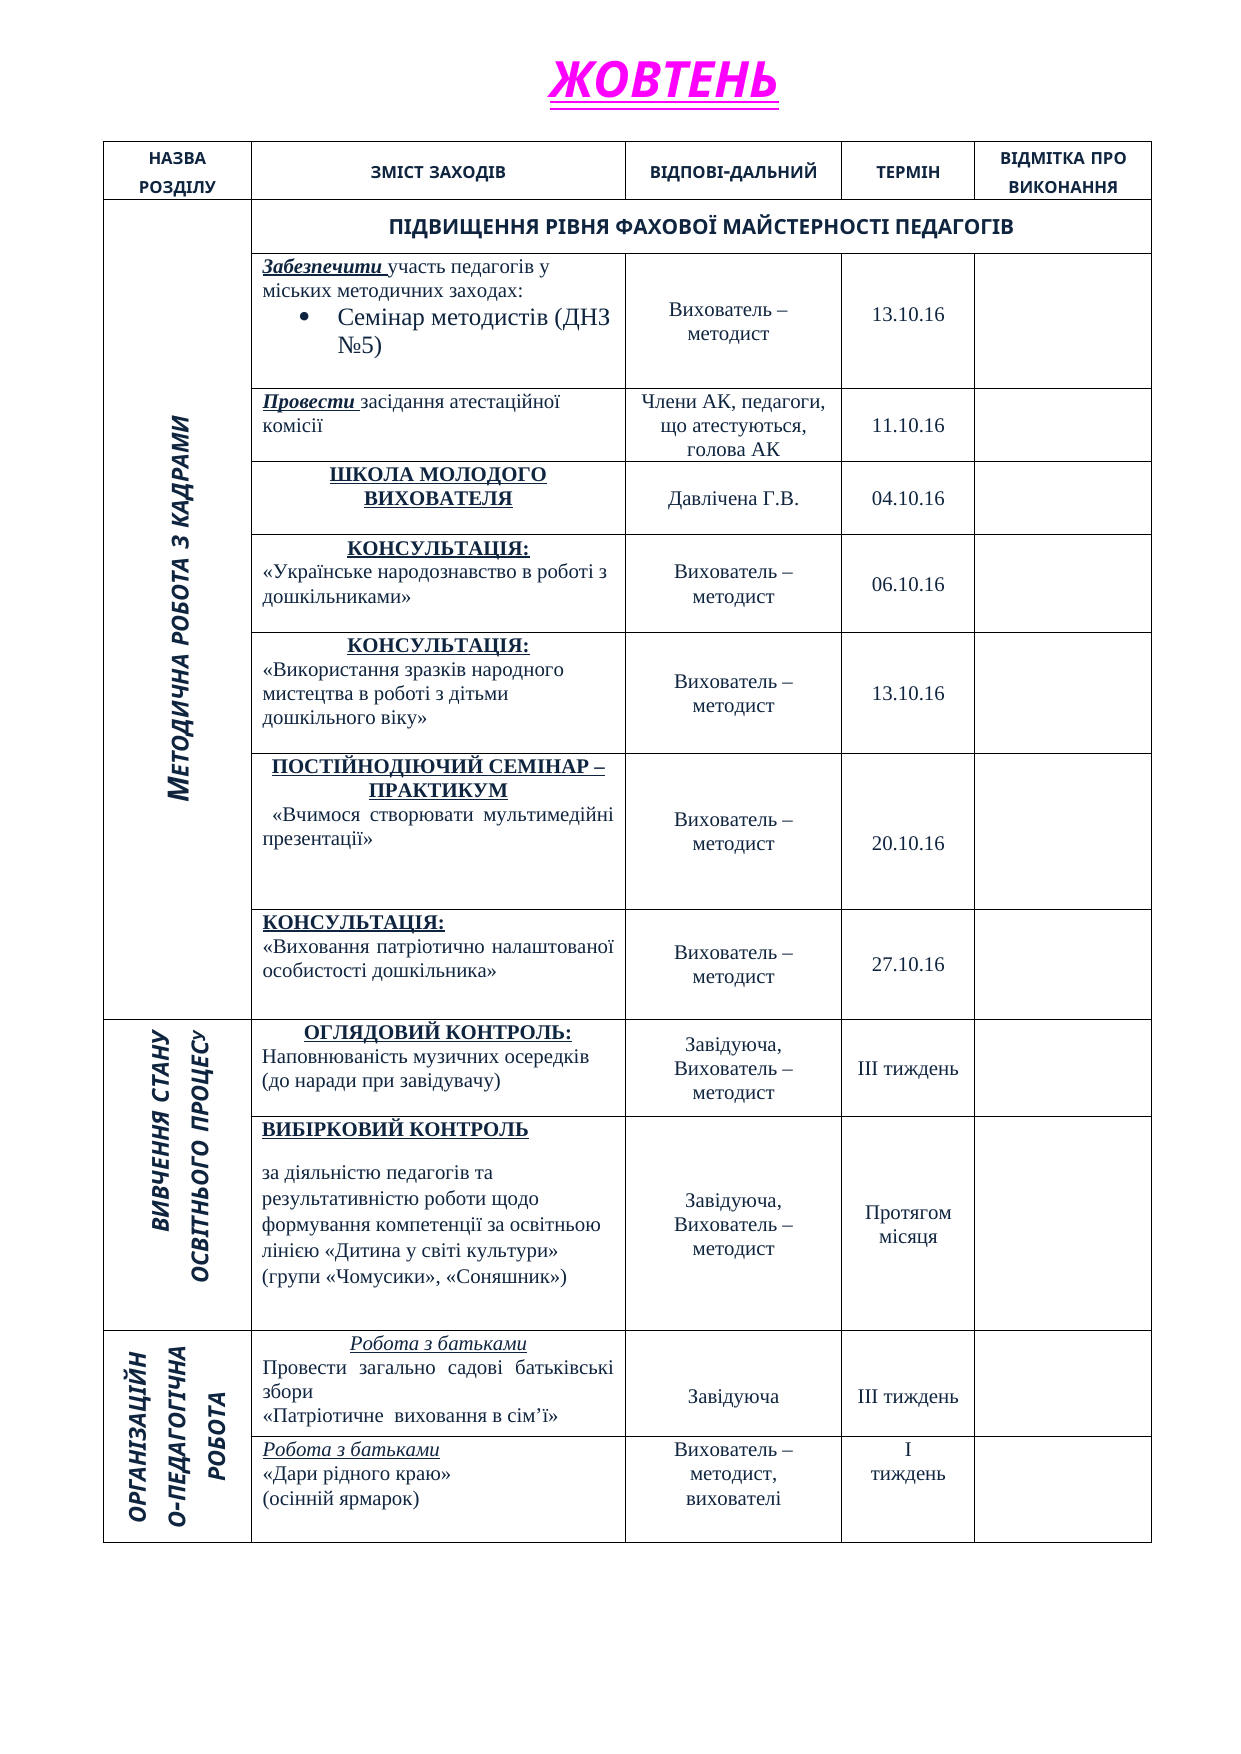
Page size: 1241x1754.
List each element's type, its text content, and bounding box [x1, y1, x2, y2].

table_cell ОглядОВИЙ контроль: Наповнюваність музичних осередків (до наради при завідувачу) [252, 1020, 625, 1116]
table_cell [975, 389, 1151, 461]
table_cell ІІІ тиждень [842, 1331, 974, 1436]
table_cell [975, 1020, 1151, 1116]
table_cell Постійнодіючий семінар – практикум «Вчимося створювати мультимедійні презентації» [252, 754, 625, 909]
table_cell Провести засідання атестаційної комісії [252, 389, 625, 461]
table_cell [975, 754, 1151, 909]
table_cell консультація: «Використання зразків народного мистецтва в роботі з дітьми дошкільного віку» [252, 633, 625, 753]
table_cell організаційно-педагогічна робота [104, 1331, 251, 1542]
table_cell [975, 910, 1151, 1019]
table_cell вивчення стану освітнього процесу [104, 1020, 251, 1330]
table_cell Завідуюча, Вихователь – методист [626, 1117, 841, 1330]
table_cell ПІДВИЩЕННЯ РІВНЯ ФАХОВОЇ МАЙСТЕРНОСТІ ПЕДАГОГІВ [252, 200, 1151, 252]
table_cell школа молодого вихователя [252, 462, 625, 534]
table_cell І тиждень [842, 1437, 974, 1542]
table_cell 20.10.16 [842, 754, 974, 909]
table_cell Вихователь – методист [626, 910, 841, 1019]
table_cell [975, 462, 1151, 534]
table_cell 27.10.16 [842, 910, 974, 1019]
table_cell [975, 535, 1151, 632]
table_cell Вихователь – методист [626, 633, 841, 753]
table_header відмітка про виконання [975, 142, 1151, 199]
table_cell 13.10.16 [842, 254, 974, 388]
table_cell консультація: «Українське народознавство в роботі з дошкільниками» [252, 535, 625, 632]
table_header зміст заходів [252, 142, 625, 199]
table_cell Завідуюча, Вихователь – методист [626, 1020, 841, 1116]
table_cell [975, 254, 1151, 388]
table_cell [975, 1437, 1151, 1542]
table_cell Вихователь – методист [626, 754, 841, 909]
table_cell [975, 1117, 1151, 1330]
table_cell Вихователь – методист, вихователі [626, 1437, 841, 1542]
table_header назва розділу [104, 142, 251, 199]
table_cell ІІІ тиждень [842, 1020, 974, 1116]
table_header відпові-дальний [626, 142, 841, 199]
table_cell Робота з батьками Провести загально садові батьківські збори «Патріотичне виховання в сім’ї» [252, 1331, 625, 1436]
table_cell Вихователь – методист [626, 254, 841, 388]
table_cell Методична робота з кадрами [104, 200, 251, 1019]
table_cell Члени АК, педагоги, що атестуються, голова АК [626, 389, 841, 461]
table_cell 06.10.16 [842, 535, 974, 632]
table_cell 04.10.16 [842, 462, 974, 534]
table_cell Давлічена Г.В. [626, 462, 841, 534]
table_cell [975, 633, 1151, 753]
text жовтень [177, 44, 1152, 112]
table_cell [975, 1331, 1151, 1436]
table_cell Вихователь – методист [626, 535, 841, 632]
table_cell Робота з батьками «Дари рідного краю» (осінній ярмарок) [252, 1437, 625, 1542]
table_header термін [842, 142, 974, 199]
table_cell консультація: «Виховання патріотично налаштованої особистості дошкільника» [252, 910, 625, 1019]
table_cell 13.10.16 [842, 633, 974, 753]
table_cell Забезпечити участь педагогів у міських методичних заходах: Семінар методистів (ДНЗ №5) [252, 254, 625, 388]
table_cell Завідуюча [626, 1331, 841, 1436]
table_cell 11.10.16 [842, 389, 974, 461]
table_cell Вибірковий контроль за діяльністю педагогів та результативністю роботи щодо формування компетенції за освітньою лінією «Дитина у світі культури» (групи «Чомусики», «Соняшник») [252, 1117, 625, 1330]
table_cell Протягом місяця [842, 1117, 974, 1330]
